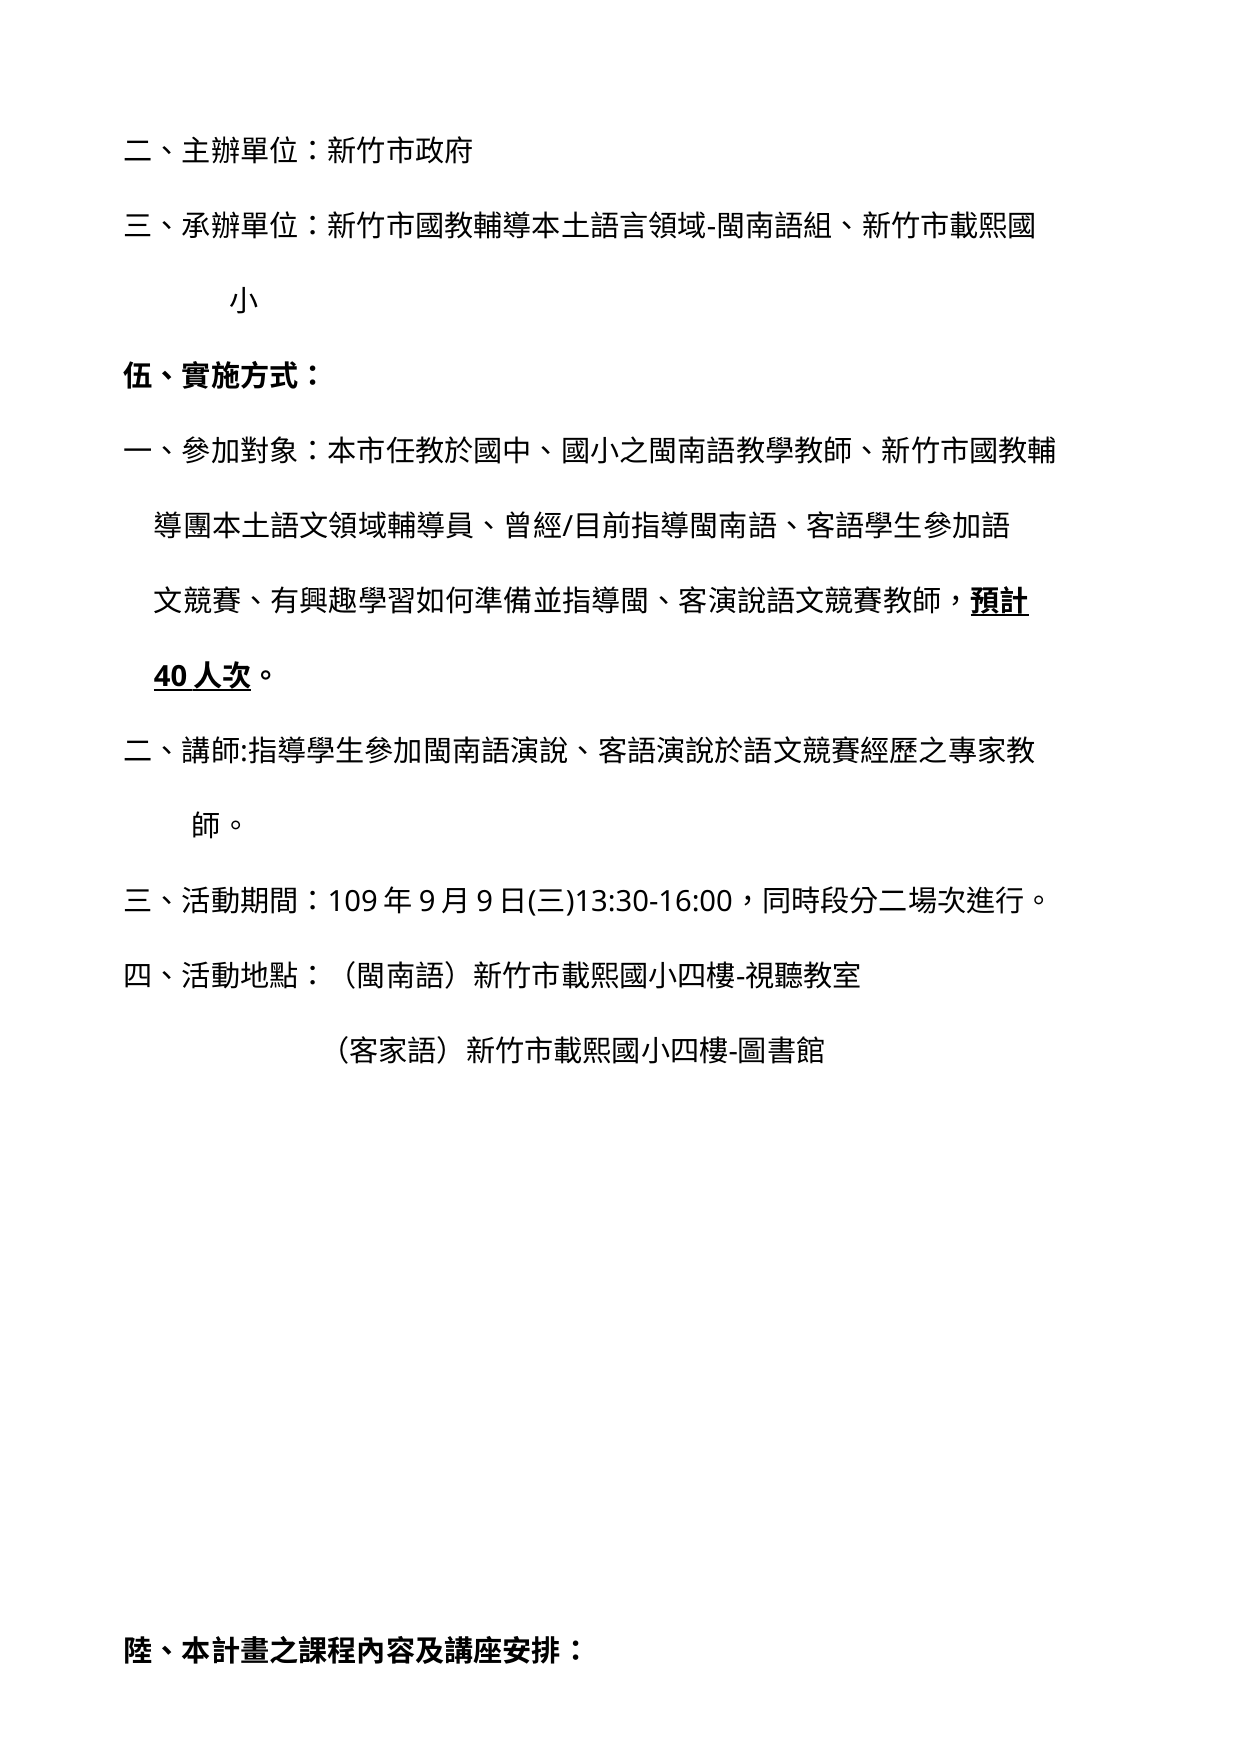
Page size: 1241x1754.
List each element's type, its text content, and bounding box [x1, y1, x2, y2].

text 伍、實施方式： [116, 337, 1181, 412]
text 二、主辦單位：新竹市政府 [116, 112, 1181, 187]
text 一、參加對象：本市任教於國中、國小之閩南語教學教師、新竹市國教輔 [116, 412, 1181, 487]
text （客家語）新竹市載熙國小四樓-圖書館 [116, 1012, 1176, 1087]
text 陸、本計畫之課程內容及講座安排： [116, 1612, 1176, 1687]
text 小 [116, 262, 1181, 337]
text 二、講師:指導學生參加閩南語演說、客語演說於語文競賽經歷之專家教 [116, 712, 1181, 787]
text 文競賽、有興趣學習如何準備並指導閩、客演說語文競賽教師，預計 [116, 562, 1181, 637]
text 導團本土語文領域輔導員、曾經/目前指導閩南語、客語學生參加語 [116, 487, 1181, 562]
text 三、活動期間：109年9月9日(三)13:30-16:00，同時段分二場次進行。 [116, 862, 1181, 937]
text 師。 [116, 787, 1181, 862]
text 40人次。 [116, 637, 1181, 712]
text 四、活動地點：（閩南語）新竹市載熙國小四樓-視聽教室 [116, 937, 1176, 1012]
text 三、承辦單位：新竹市國教輔導本土語言領域-閩南語組、新竹市載熙國 [116, 187, 1181, 262]
